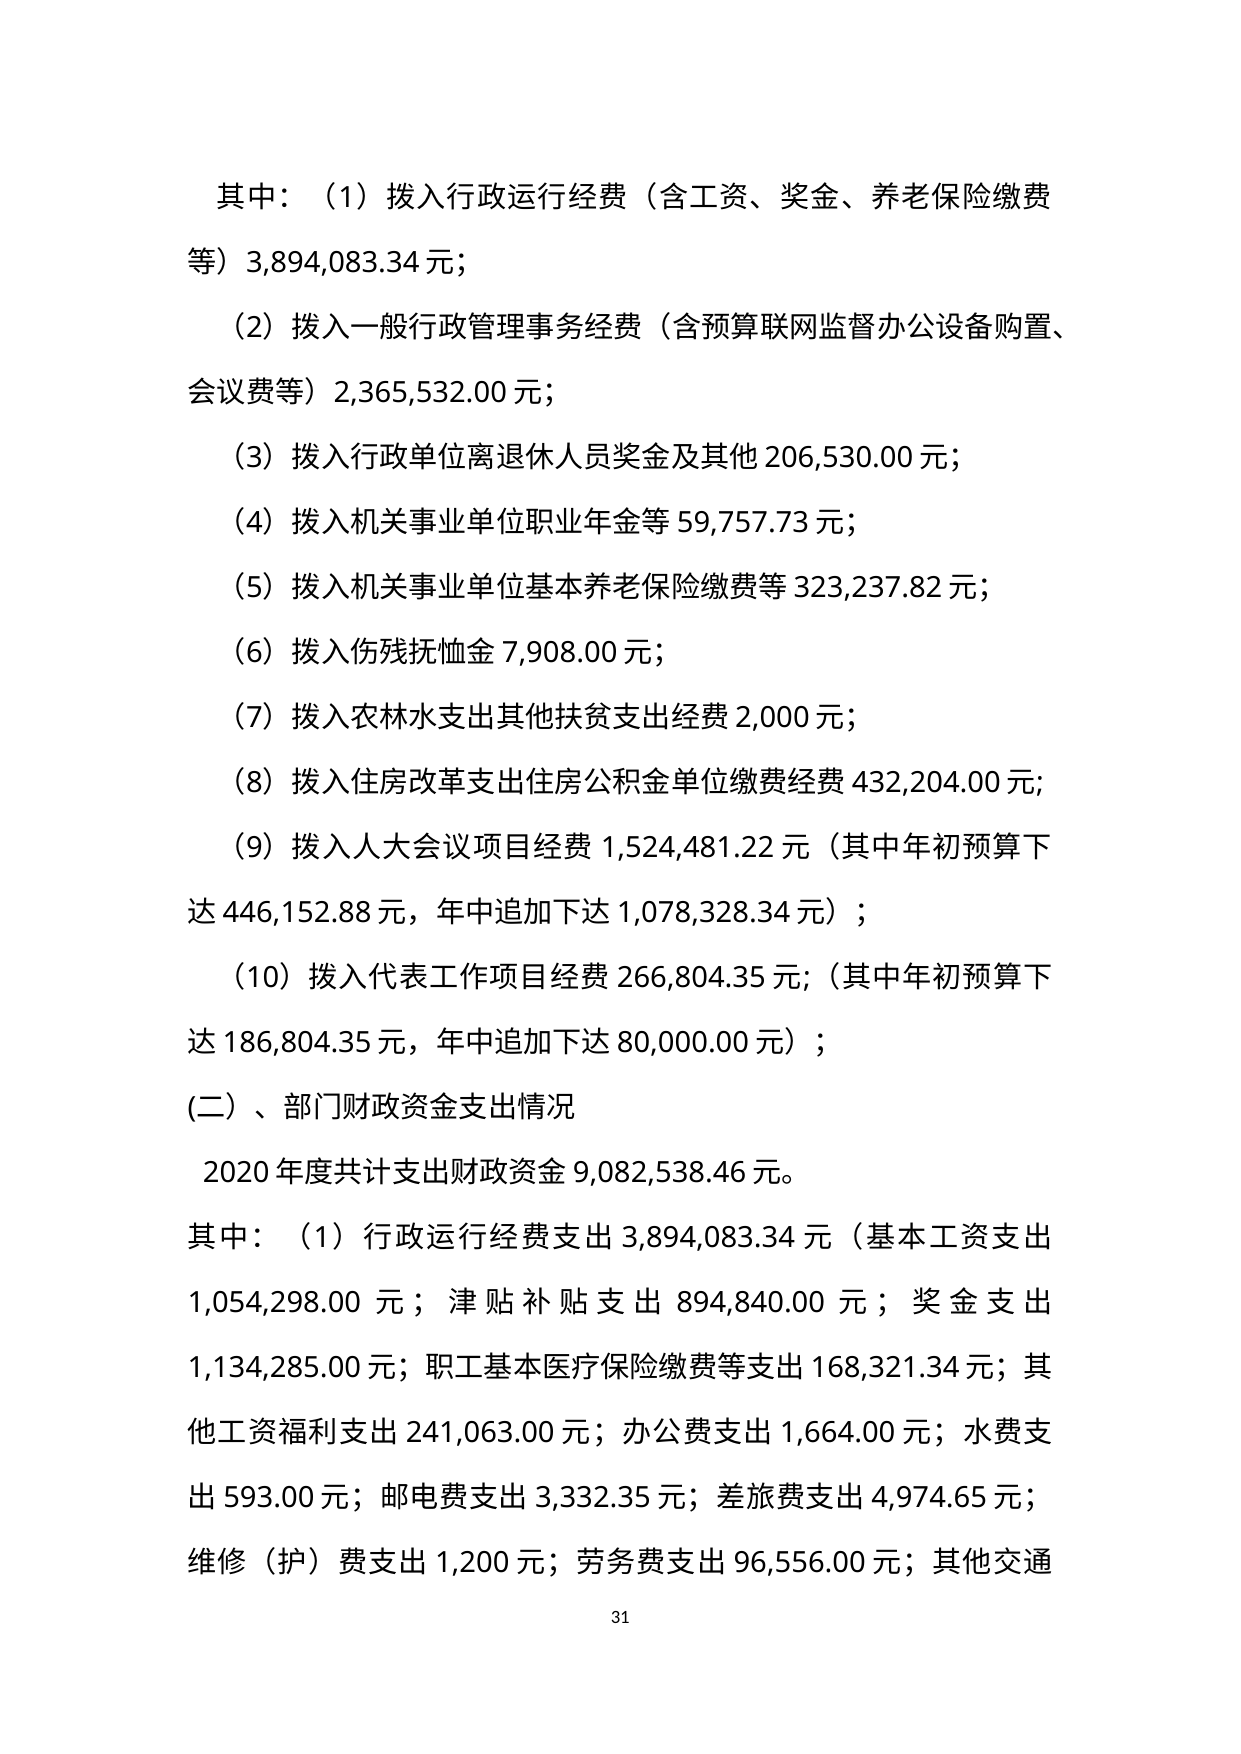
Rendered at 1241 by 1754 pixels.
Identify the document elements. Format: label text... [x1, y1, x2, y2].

list 拨入一般行政管理事务经费（含预算联网监督办公设备购置、会议费等）2,365,532.00元； [187, 292, 1053, 422]
list 拨入代表工作项目经费266,804.35元;（其中年初预算下达186,804.35元，年中追加下达80,000.00元）； [187, 942, 1053, 1072]
list 、部门财政资金支出情况 [187, 1072, 1053, 1137]
text 其中：（1）拨入行政运行经费（含工资、奖金、养老保险缴费等）3,894,083.34元； [187, 162, 1053, 292]
list 拨入行政单位离退休人员奖金及其他206,530.00元； [187, 422, 1053, 487]
list 拨入机关事业单位基本养老保险缴费等323,237.82元； [187, 552, 1053, 617]
list 拨入机关事业单位职业年金等59,757.73元； [187, 487, 1053, 552]
list 拨入人大会议项目经费1,524,481.22元（其中年初预算下达446,152.88元，年中追加下达1,078,328.34元）； [187, 812, 1053, 942]
list 拨入农林水支出其他扶贫支出经费2,000元； [187, 682, 1053, 747]
list 拨入住房改革支出住房公积金单位缴费经费432,204.00元; [187, 747, 1053, 812]
list 拨入伤残抚恤金7,908.00元； [187, 617, 1053, 682]
text 2020年度共计支出财政资金9,082,538.46元。 [187, 1137, 1053, 1202]
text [187, 1202, 1053, 1592]
